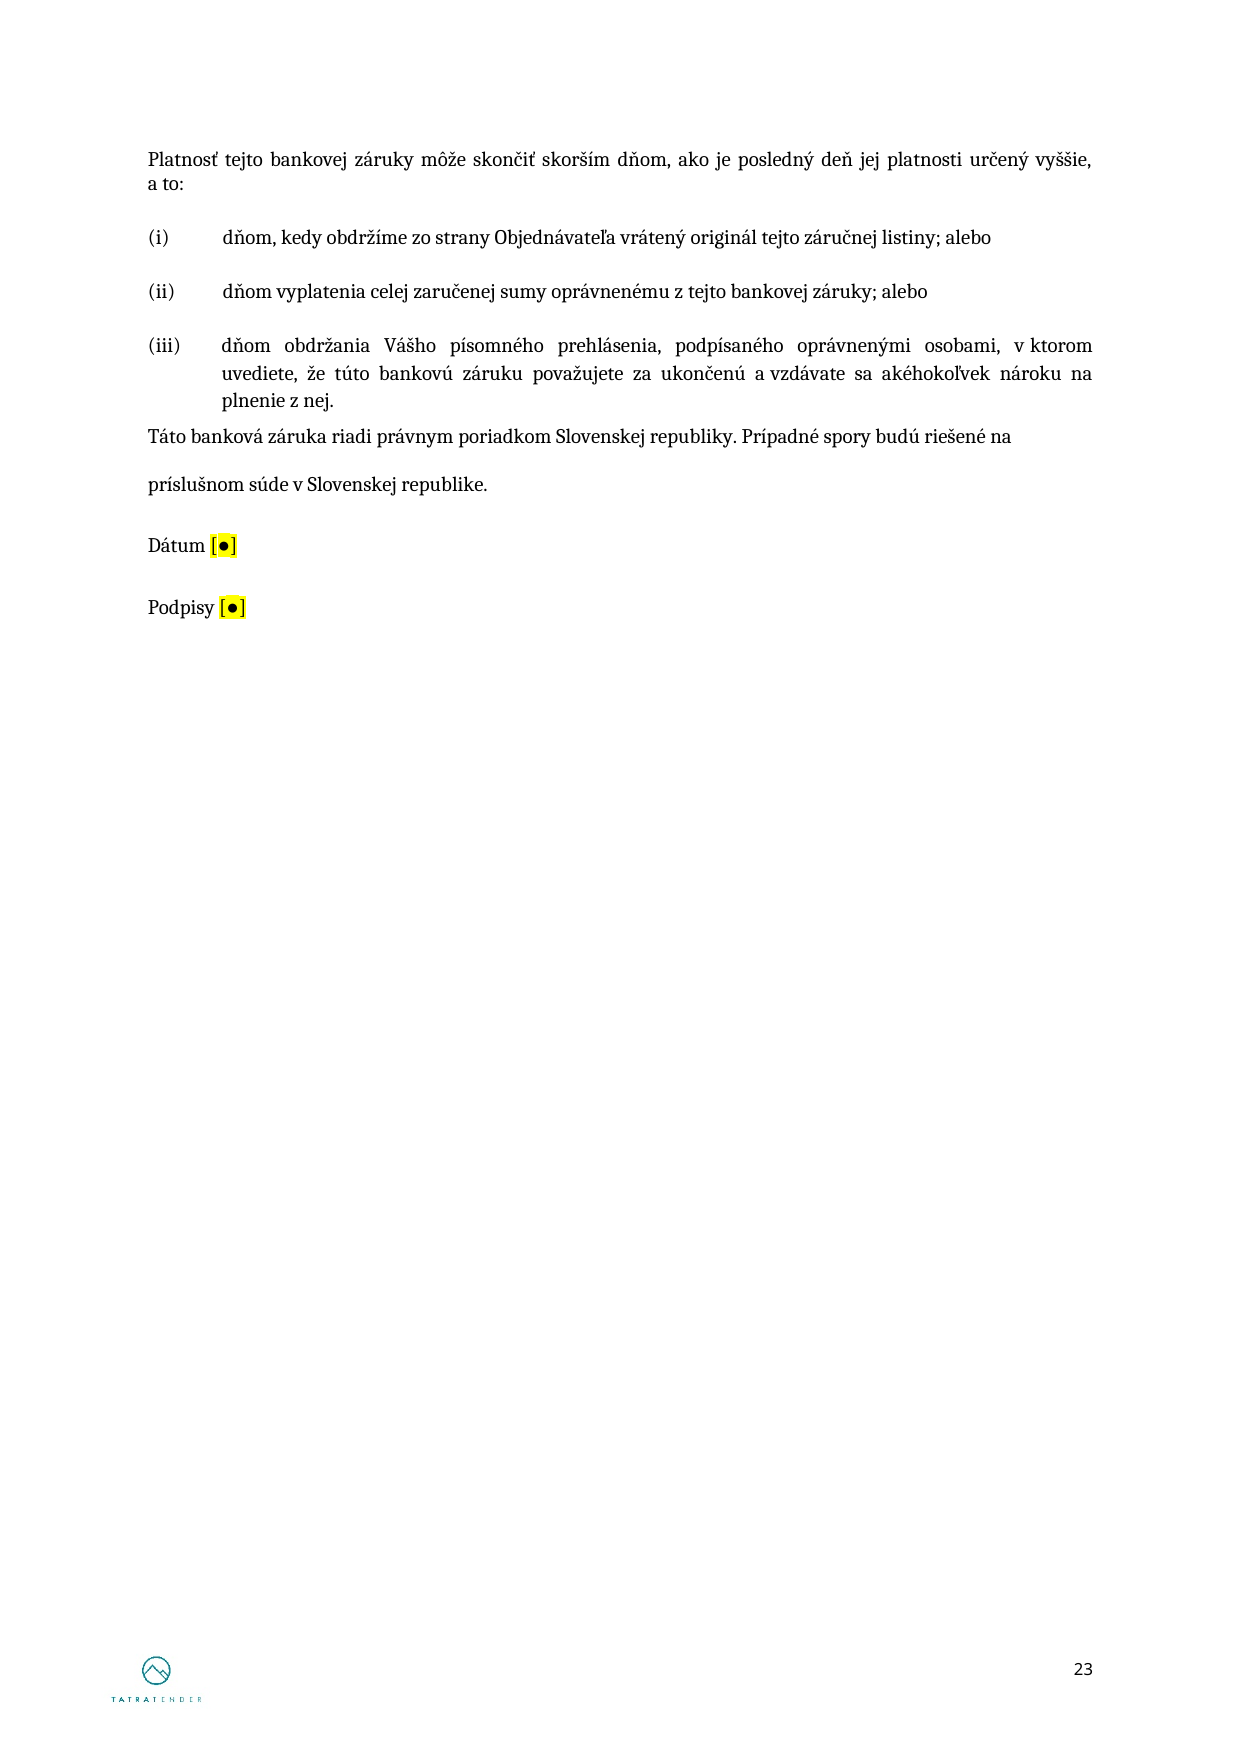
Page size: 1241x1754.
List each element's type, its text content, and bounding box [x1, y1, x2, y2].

text Táto banková záruka riadi právnym poriadkom Slovenskej republiky. Prípadné spory budú riešené na príslušnom súde v Slovenskej republike. [148, 425, 1093, 497]
text Podpisy [●] [148, 595, 226, 619]
text Dátum [●] [230, 533, 1093, 558]
text Platnosť tejto bankovej záruky môže skončiť skorším dňom, ako je posledný deň jej platnosti určený vyššie, a to: [148, 148, 1093, 196]
text (iii) dňom obdržania Vášho písomného prehlásenia, podpísaného oprávnenými osobami, v ktorom uvediete, že túto bankovú záruku považujete za ukončenú a vzdávate sa akéhokoľvek nároku na plnenie z nej. [148, 331, 1093, 412]
text Dátum [●] [148, 533, 230, 558]
text (i) dňom, kedy obdržíme zo strany Objednávateľa vrátený originál tejto záručnej listiny; alebo [148, 223, 1093, 250]
text Podpisy [●] [239, 595, 1093, 619]
text (ii) dňom vyplatenia celej zaručenej sumy oprávnenému z tejto bankovej záruky; alebo [148, 277, 1093, 304]
picture [90, 1632, 222, 1726]
